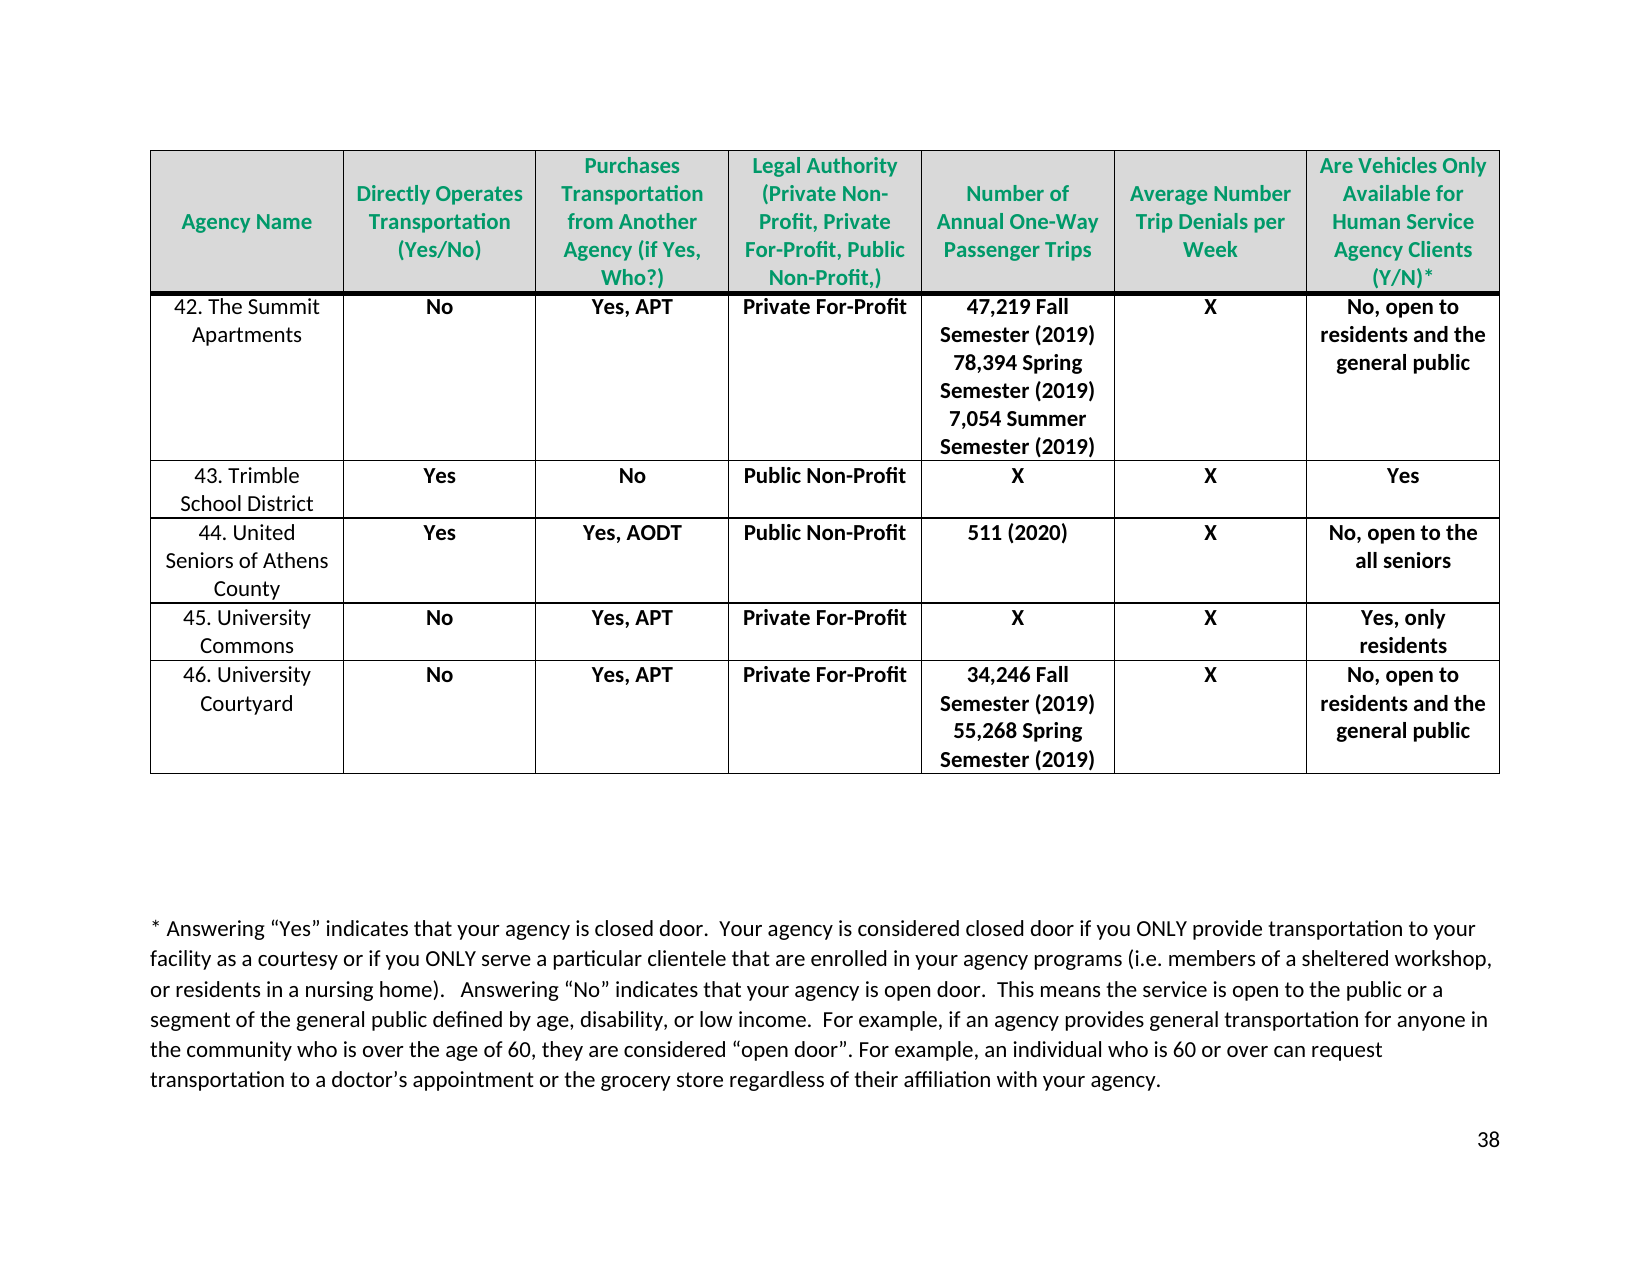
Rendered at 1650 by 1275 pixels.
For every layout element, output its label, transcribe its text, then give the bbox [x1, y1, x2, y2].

table_cell Private For-Profit [729, 296, 921, 460]
table_cell 47,219 Fall Semester (2019) 78,394 Spring Semester (2019) 7,054 Summer Semester (2019) [922, 296, 1114, 460]
table_cell No, open to residents and the general public [1307, 661, 1499, 773]
table_cell Yes, APT [536, 604, 728, 659]
table_cell 45. University Commons [151, 604, 343, 659]
table_cell X [1115, 604, 1306, 659]
table_cell X [1115, 296, 1306, 460]
table_header Agency Name [151, 151, 343, 291]
table_cell 34,246 Fall Semester (2019) 55,268 Spring Semester (2019) [922, 661, 1114, 773]
table_cell X [922, 461, 1114, 517]
table_cell X [1115, 461, 1306, 517]
table_cell 511 (2020) [922, 519, 1114, 602]
table_cell No [344, 604, 535, 659]
table_header Are Vehicles Only Available for Human Service Agency Clients (Y/N)* [1307, 151, 1499, 291]
table_header Average Number Trip Denials per Week [1115, 151, 1306, 291]
table_cell No, open to residents and the general public [1307, 296, 1499, 460]
table_cell X [1115, 519, 1306, 602]
table_cell Yes, AODT [536, 519, 728, 602]
table_cell No [536, 461, 728, 517]
table_cell Yes, APT [536, 296, 728, 460]
table_cell Yes [344, 461, 535, 517]
table_cell No [344, 661, 535, 773]
table_cell X [1115, 661, 1306, 773]
table_header Purchases Transportation from Another Agency (if Yes, Who?) [536, 151, 728, 291]
table_cell Yes, only residents [1307, 604, 1499, 659]
table_cell 42. The Summit Apartments [151, 296, 343, 460]
table_header Legal Authority (Private Non-Profit, Private For-Profit, Public Non-Profit,) [729, 151, 921, 291]
table_header Directly Operates Transportation (Yes/No) [344, 151, 535, 291]
table_cell Yes [1307, 461, 1499, 517]
table_cell 44. United Seniors of Athens County [151, 519, 343, 602]
table_cell X [922, 604, 1114, 659]
table_header Number of Annual One-Way Passenger Trips [922, 151, 1114, 291]
table_cell No, open to the all seniors [1307, 519, 1499, 602]
table_cell Public Non-Profit [729, 461, 921, 517]
table_cell Public Non-Profit [729, 519, 921, 602]
table_cell No [344, 296, 535, 460]
table_cell 46. University Courtyard [151, 661, 343, 773]
table_cell Private For-Profit [729, 604, 921, 659]
table_cell Yes [344, 519, 535, 602]
table_cell Yes, APT [536, 661, 728, 773]
text * Answering “Yes” indicates that your agency is closed door. Your agency is considered closed door if you ONLY provide transportation to your facility as a courtesy or if you ONLY serve a particular clientele that are enrolled in your agency programs (i.e. members of a sheltered workshop, or residents in a nursing home). Answering “No” indicates that your agency is open door. This means the service is open to the public or a segment of the general public defined by age, disability, or low income. For example, if an agency provides general transportation for anyone in the community who is over the age of 60, they are considered “open door”. For example, an individual who is 60 or over can request transportation to a doctor’s appointment or the grocery store regardless of their affiliation with your agency. [150, 914, 1500, 1093]
table_cell Private For-Profit [729, 661, 921, 773]
table_cell 43. Trimble School District [151, 461, 343, 517]
